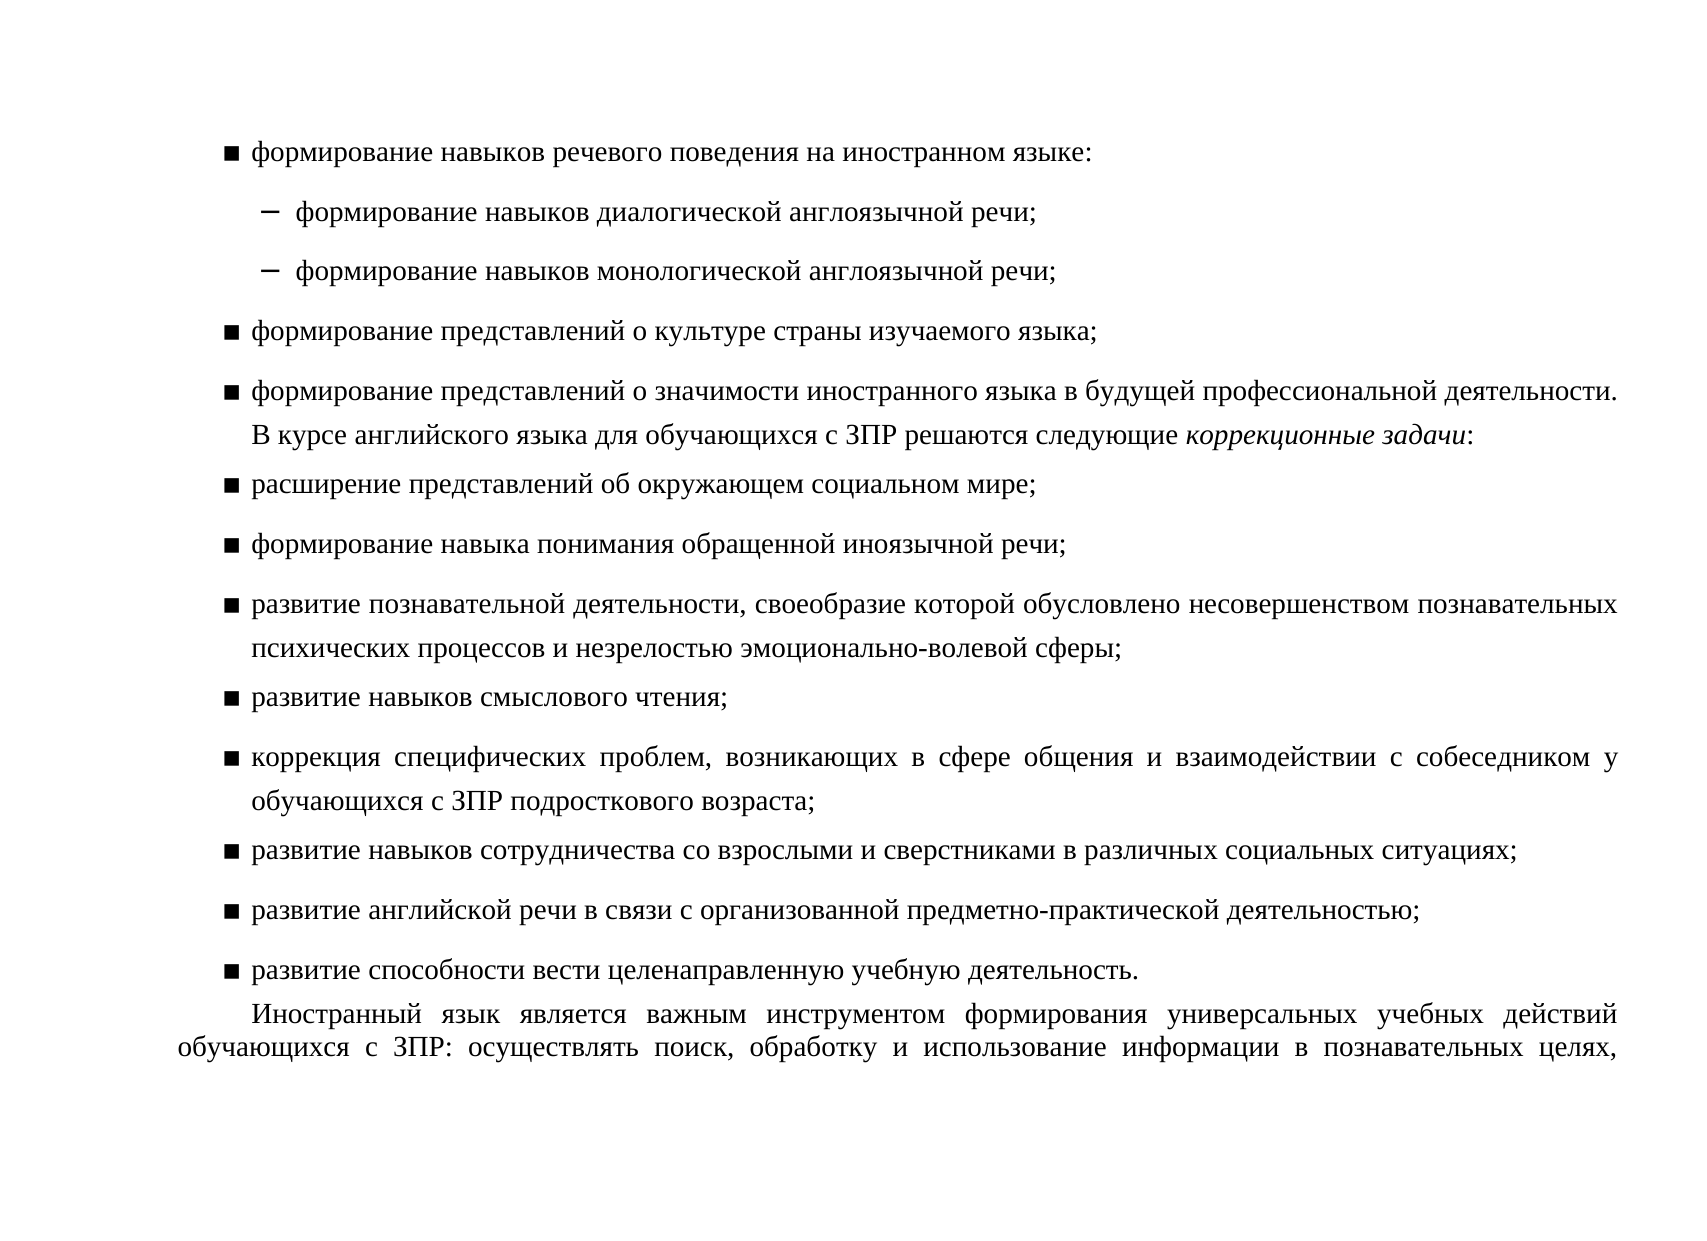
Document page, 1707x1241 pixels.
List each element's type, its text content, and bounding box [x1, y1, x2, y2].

list развитие способности вести целенаправленную учебную деятельность. [222, 936, 1618, 996]
list развитие английской речи в связи с организованной предметно-практической деятельностью; [222, 876, 1618, 936]
list формирование представлений о значимости иностранного языка в будущей профессиональной деятельности. [222, 357, 1618, 417]
list коррекция специфических проблем, возникающих в сфере общения и взаимодействии с собеседником у обучающихся с ЗПР подросткового возраста; [222, 723, 1618, 817]
list формирование навыков монологической англоязычной речи; [258, 238, 1618, 297]
list формирование навыков речевого поведения на иностранном языке: [222, 118, 1618, 178]
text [177, 996, 1618, 1063]
list формирование навыков диалогической англоязычной речи; [258, 178, 1618, 238]
list формирование представлений о культуре страны изучаемого языка; [222, 297, 1618, 357]
list расширение представлений об окружающем социальном мире; [222, 451, 1618, 510]
text В курсе английского языка для обучающихся с ЗПР решаются следующие коррекционные задачи: [177, 417, 1618, 451]
list развитие навыков смыслового чтения; [222, 663, 1618, 723]
list формирование навыка понимания обращенной иноязычной речи; [222, 510, 1618, 570]
list развитие навыков сотрудничества со взрослыми и сверстниками в различных социальных ситуациях; [222, 817, 1618, 876]
list развитие познавательной деятельности, своеобразие которой обусловлено несовершенством познавательных психических процессов и незрелостью эмоционально-волевой сферы; [222, 570, 1618, 663]
